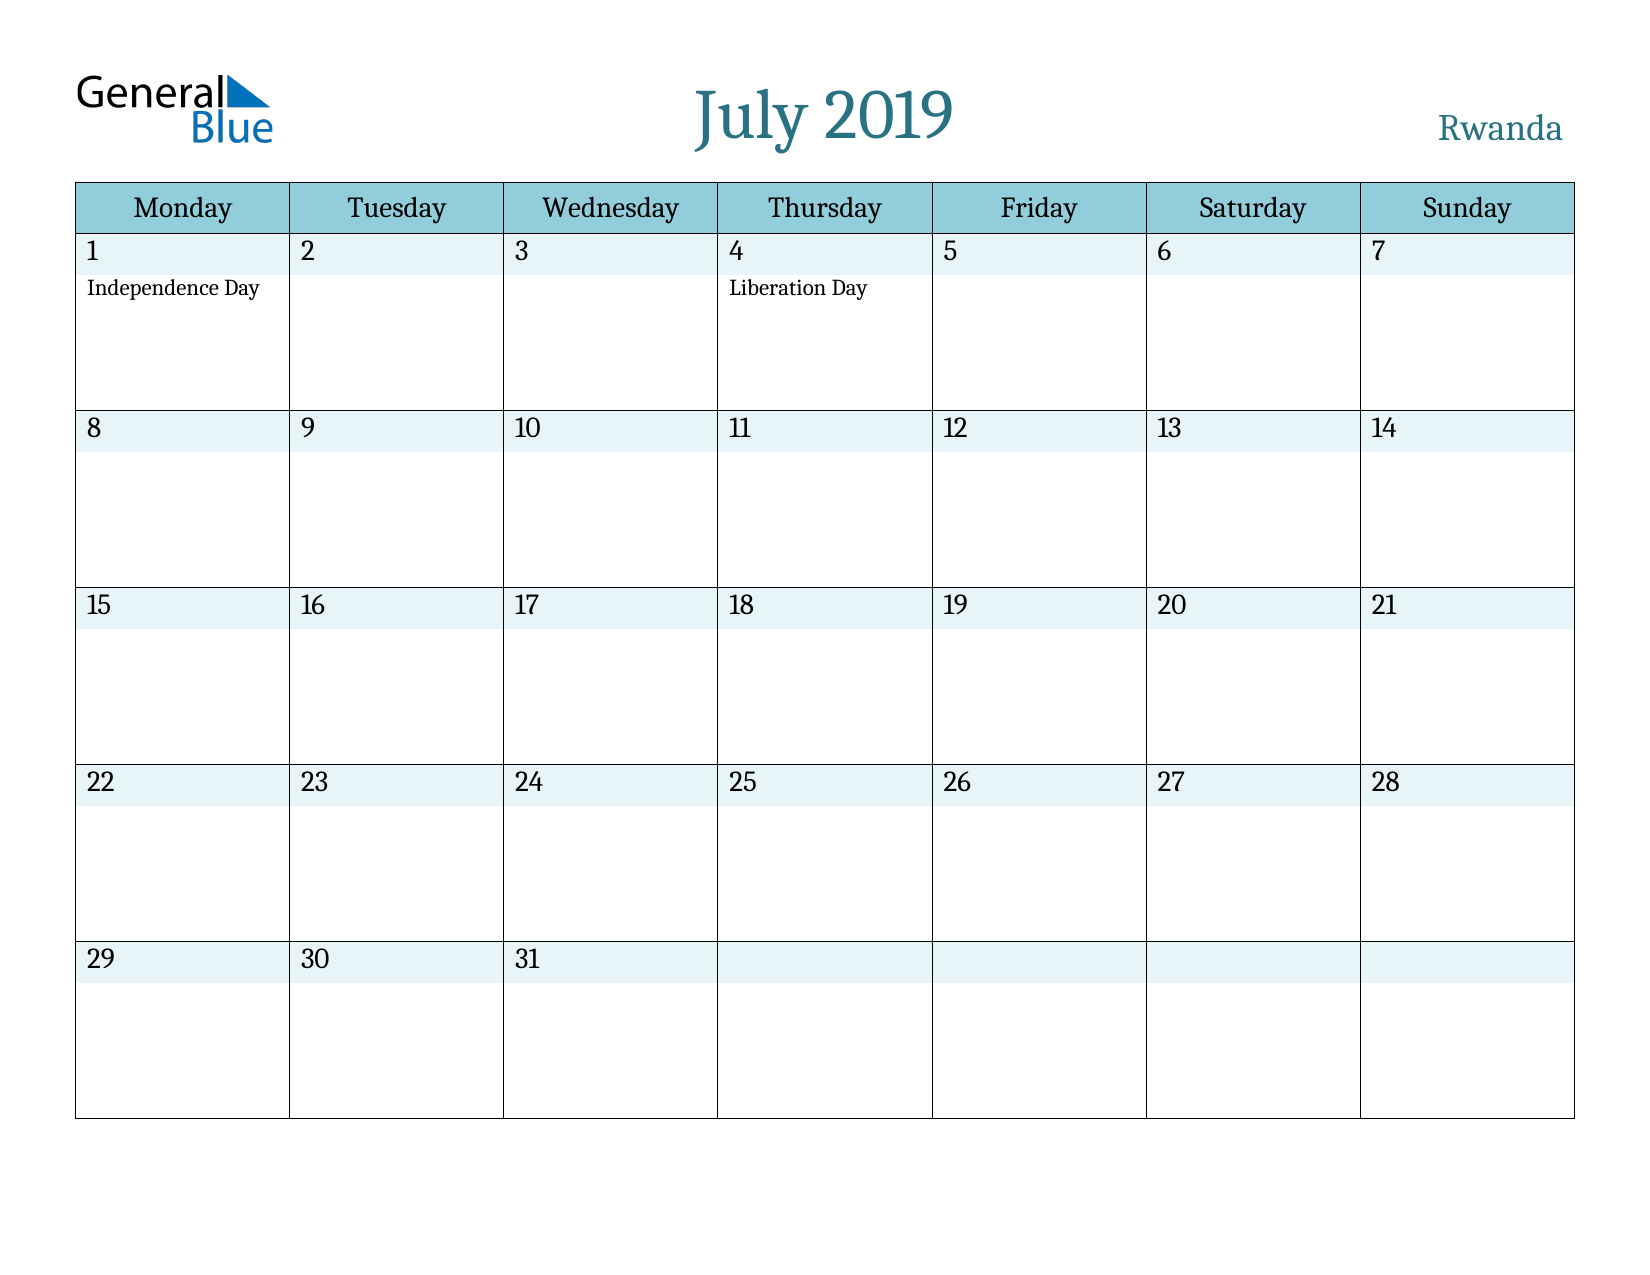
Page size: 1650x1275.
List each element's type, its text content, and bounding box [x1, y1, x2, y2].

table_cell 12 [933, 411, 1146, 452]
table_cell [1361, 806, 1574, 941]
table_cell 13 [1147, 411, 1360, 452]
table_cell 10 [504, 411, 717, 452]
table_cell [76, 806, 289, 941]
table_cell 7 [1361, 234, 1574, 275]
table_cell [76, 629, 289, 764]
table_cell 26 [933, 765, 1146, 806]
table_cell [718, 629, 932, 764]
table_cell [1361, 629, 1574, 764]
table_cell [933, 942, 1146, 983]
table_cell Friday [933, 183, 1146, 233]
table_cell 25 [718, 765, 932, 806]
table_cell [504, 806, 717, 941]
table_cell [290, 806, 503, 941]
table_cell 15 [76, 588, 289, 629]
table_cell [1147, 942, 1360, 983]
table_cell 8 [76, 411, 289, 452]
table_cell [1147, 275, 1360, 410]
table_cell [933, 806, 1146, 941]
table_cell 31 [504, 942, 717, 983]
table_cell [1147, 983, 1360, 1118]
table_header July 2019 [504, 75, 1146, 182]
table_cell [504, 452, 717, 587]
table_cell 14 [1361, 411, 1574, 452]
table_cell 27 [1147, 765, 1360, 806]
table_cell [1361, 942, 1574, 983]
table_cell Tuesday [290, 183, 503, 233]
table_cell 2 [290, 234, 503, 275]
table_cell [1361, 983, 1574, 1118]
table_cell 17 [504, 588, 717, 629]
table_cell 5 [933, 234, 1146, 275]
table_cell [933, 983, 1146, 1118]
table_cell [1361, 275, 1574, 410]
table_cell [933, 275, 1146, 410]
table_cell [504, 983, 717, 1118]
table_cell 19 [933, 588, 1146, 629]
table_cell [1147, 629, 1360, 764]
table_cell [76, 983, 289, 1118]
table_cell 21 [1361, 588, 1574, 629]
table_cell 23 [290, 765, 503, 806]
table_cell 29 [76, 942, 289, 983]
table_cell 16 [290, 588, 503, 629]
picture [77, 75, 273, 143]
table_cell 1 [76, 234, 289, 275]
table_cell [290, 629, 503, 764]
table_cell 6 [1147, 234, 1360, 275]
table_cell 11 [718, 411, 932, 452]
table_cell [290, 275, 503, 410]
table_cell [1361, 452, 1574, 587]
table_cell [290, 983, 503, 1118]
table_cell [76, 452, 289, 587]
table_cell Liberation Day [718, 275, 932, 410]
table_cell 4 [718, 234, 932, 275]
table_cell [718, 942, 932, 983]
table_cell 20 [1147, 588, 1360, 629]
table_header Rwanda [1146, 75, 1574, 182]
table_cell Independence Day [76, 275, 289, 410]
table_cell Sunday [1361, 183, 1574, 233]
table_cell 3 [504, 234, 717, 275]
table_cell [290, 452, 503, 587]
table_cell [933, 452, 1146, 587]
table_cell [718, 806, 932, 941]
table_header [76, 75, 503, 182]
table_cell 22 [76, 765, 289, 806]
table_cell Thursday [718, 183, 932, 233]
table_cell Wednesday [504, 183, 717, 233]
table_cell [718, 983, 932, 1118]
table_cell [933, 629, 1146, 764]
table_cell [1147, 452, 1360, 587]
table_cell [504, 629, 717, 764]
table_cell Saturday [1147, 183, 1360, 233]
table_cell 24 [504, 765, 717, 806]
table_cell 18 [718, 588, 932, 629]
table_cell 30 [290, 942, 503, 983]
table_cell 9 [290, 411, 503, 452]
table_cell [504, 275, 717, 410]
table_cell [718, 452, 932, 587]
table_cell [1147, 806, 1360, 941]
table_cell 28 [1361, 765, 1574, 806]
table_cell Monday [76, 183, 289, 233]
